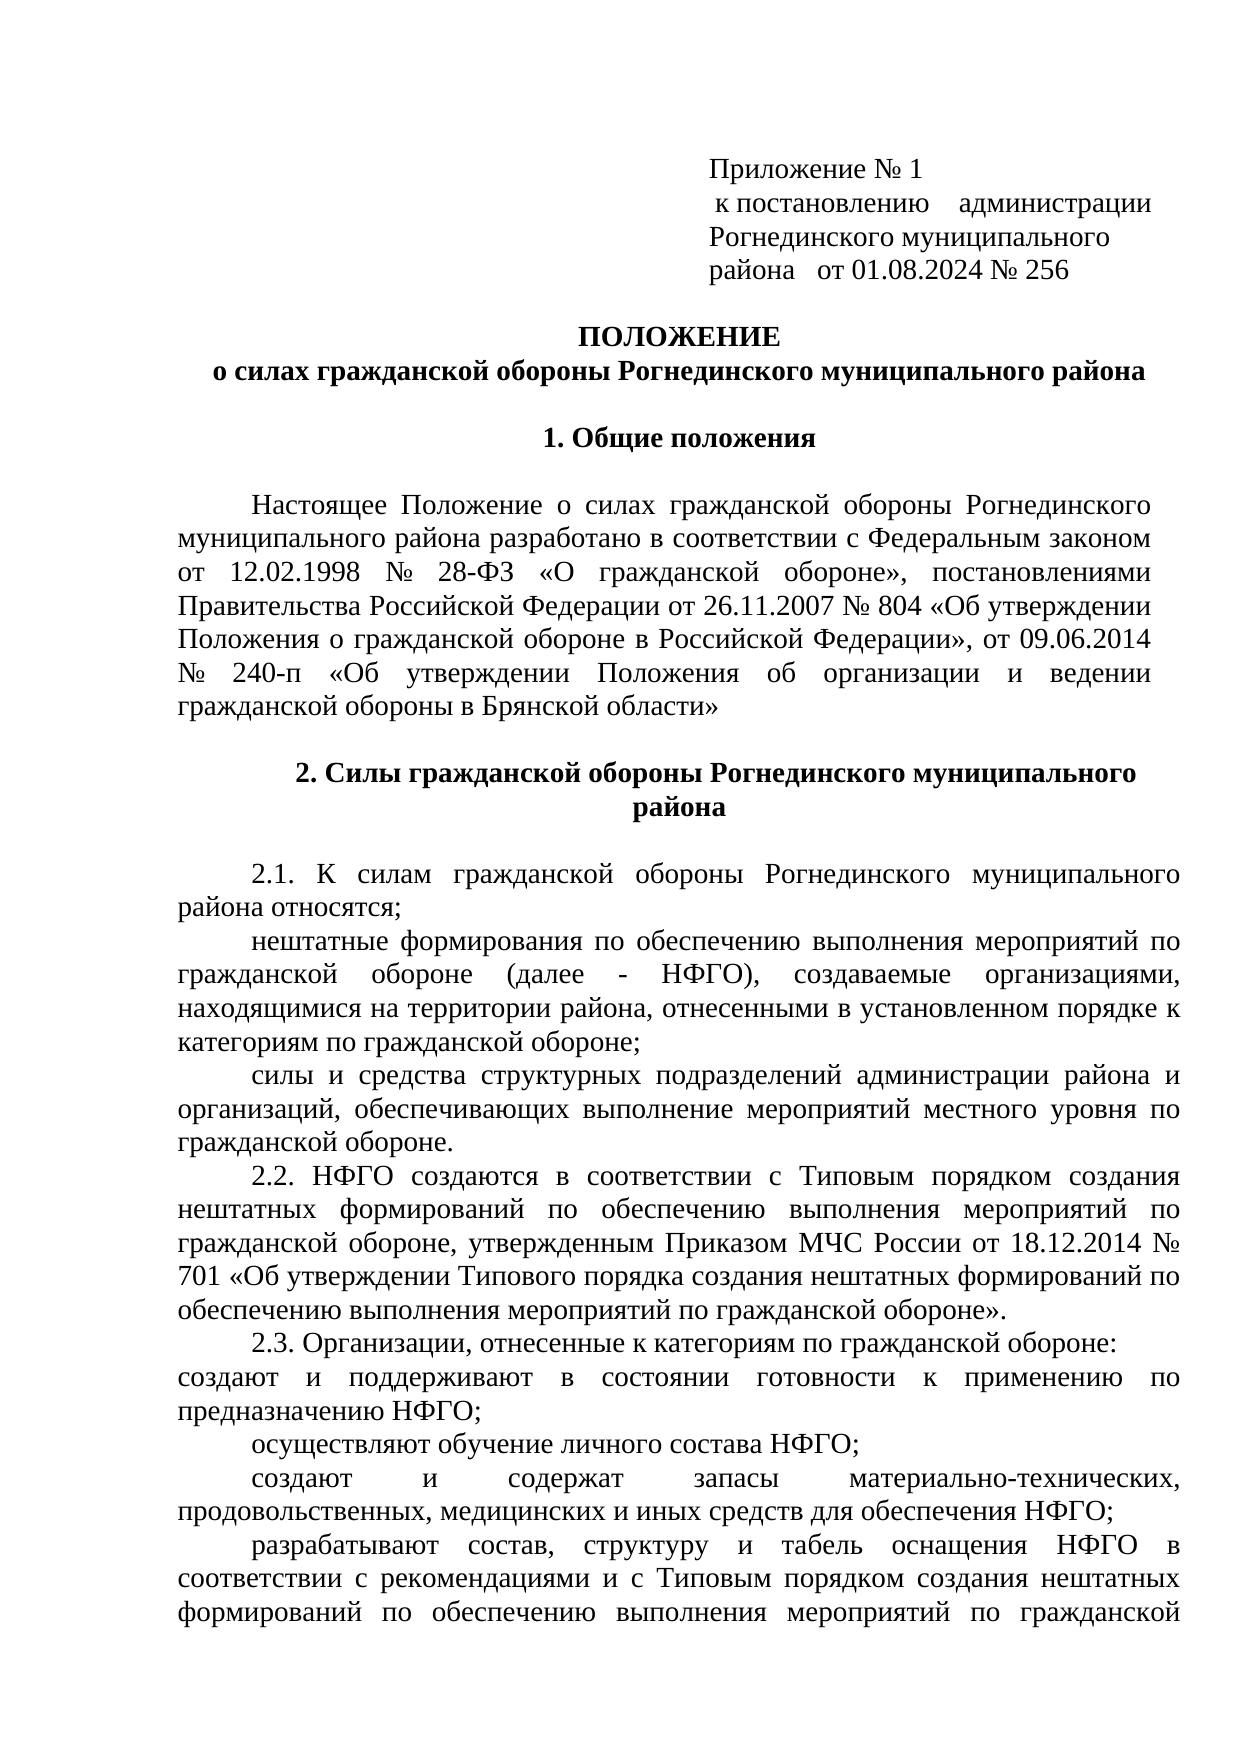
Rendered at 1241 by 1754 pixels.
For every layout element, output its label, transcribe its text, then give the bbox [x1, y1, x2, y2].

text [177, 1527, 1181, 1627]
text осуществляют обучение личного состава НФГО; [251, 1426, 1181, 1460]
text силы и средства структурных подразделений администрации района и организаций, обеспечивающих выполнение мероприятий местного уровня по гражданской обороне. [177, 1057, 1181, 1158]
text Рогнединского муниципального [694, 219, 1181, 252]
text создают и содержат запасы материально-технических, продовольственных, медицинских и иных средств для обеспечения НФГО; [177, 1460, 1181, 1527]
text 2.1. К силам гражданской обороны Рогнединского муниципального района относятся; [177, 856, 1181, 923]
text нештатные формирования по обеспечению выполнения мероприятий по гражданской обороне (далее - НФГО), создаваемые организациями, находящимися на территории района, отнесенными в установленном порядке к категориям по гражданской обороне; [177, 923, 1181, 1057]
text ПОЛОЖЕНИЕ [177, 319, 1181, 353]
text 2.3. Организации, отнесенные к категориям по гражданской обороне: [251, 1326, 1181, 1359]
text Приложение № 1 [694, 152, 1181, 185]
text 2. Силы гражданской обороны Рогнединского муниципального района [177, 755, 1181, 822]
text Настоящее Положение о силах гражданской обороны Рогнединского муниципального района разработано в соответствии с Федеральным законом от 12.02.1998 № 28-ФЗ «О гражданской обороне», постановлениями Правительства Российской Федерации от 26.11.2007 № 804 «Об утверждении Положения о гражданской обороне в Российской Федерации», от 09.06.2014 № 240-п «Об утверждении Положения об организации и ведении гражданской обороны в Брянской области» [177, 487, 1152, 722]
text района от 01.08.2024 № 256 [694, 252, 1181, 286]
text о силах гражданской обороны Рогнединского муниципального района [177, 353, 1181, 386]
text к постановлению администрации [694, 185, 1152, 219]
text 2.2. НФГО создаются в соответствии с Типовым порядком создания нештатных формирований по обеспечению выполнения мероприятий по гражданской обороне, утвержденным Приказом МЧС России от 18.12.2014 № 701 «Об утверждении Типового порядка создания нештатных формирований по обеспечению выполнения мероприятий по гражданской обороне». [177, 1158, 1181, 1326]
text 1. Общие положения [177, 420, 1181, 453]
text создают и поддерживают в состоянии готовности к применению по предназначению НФГО; [177, 1359, 1181, 1426]
